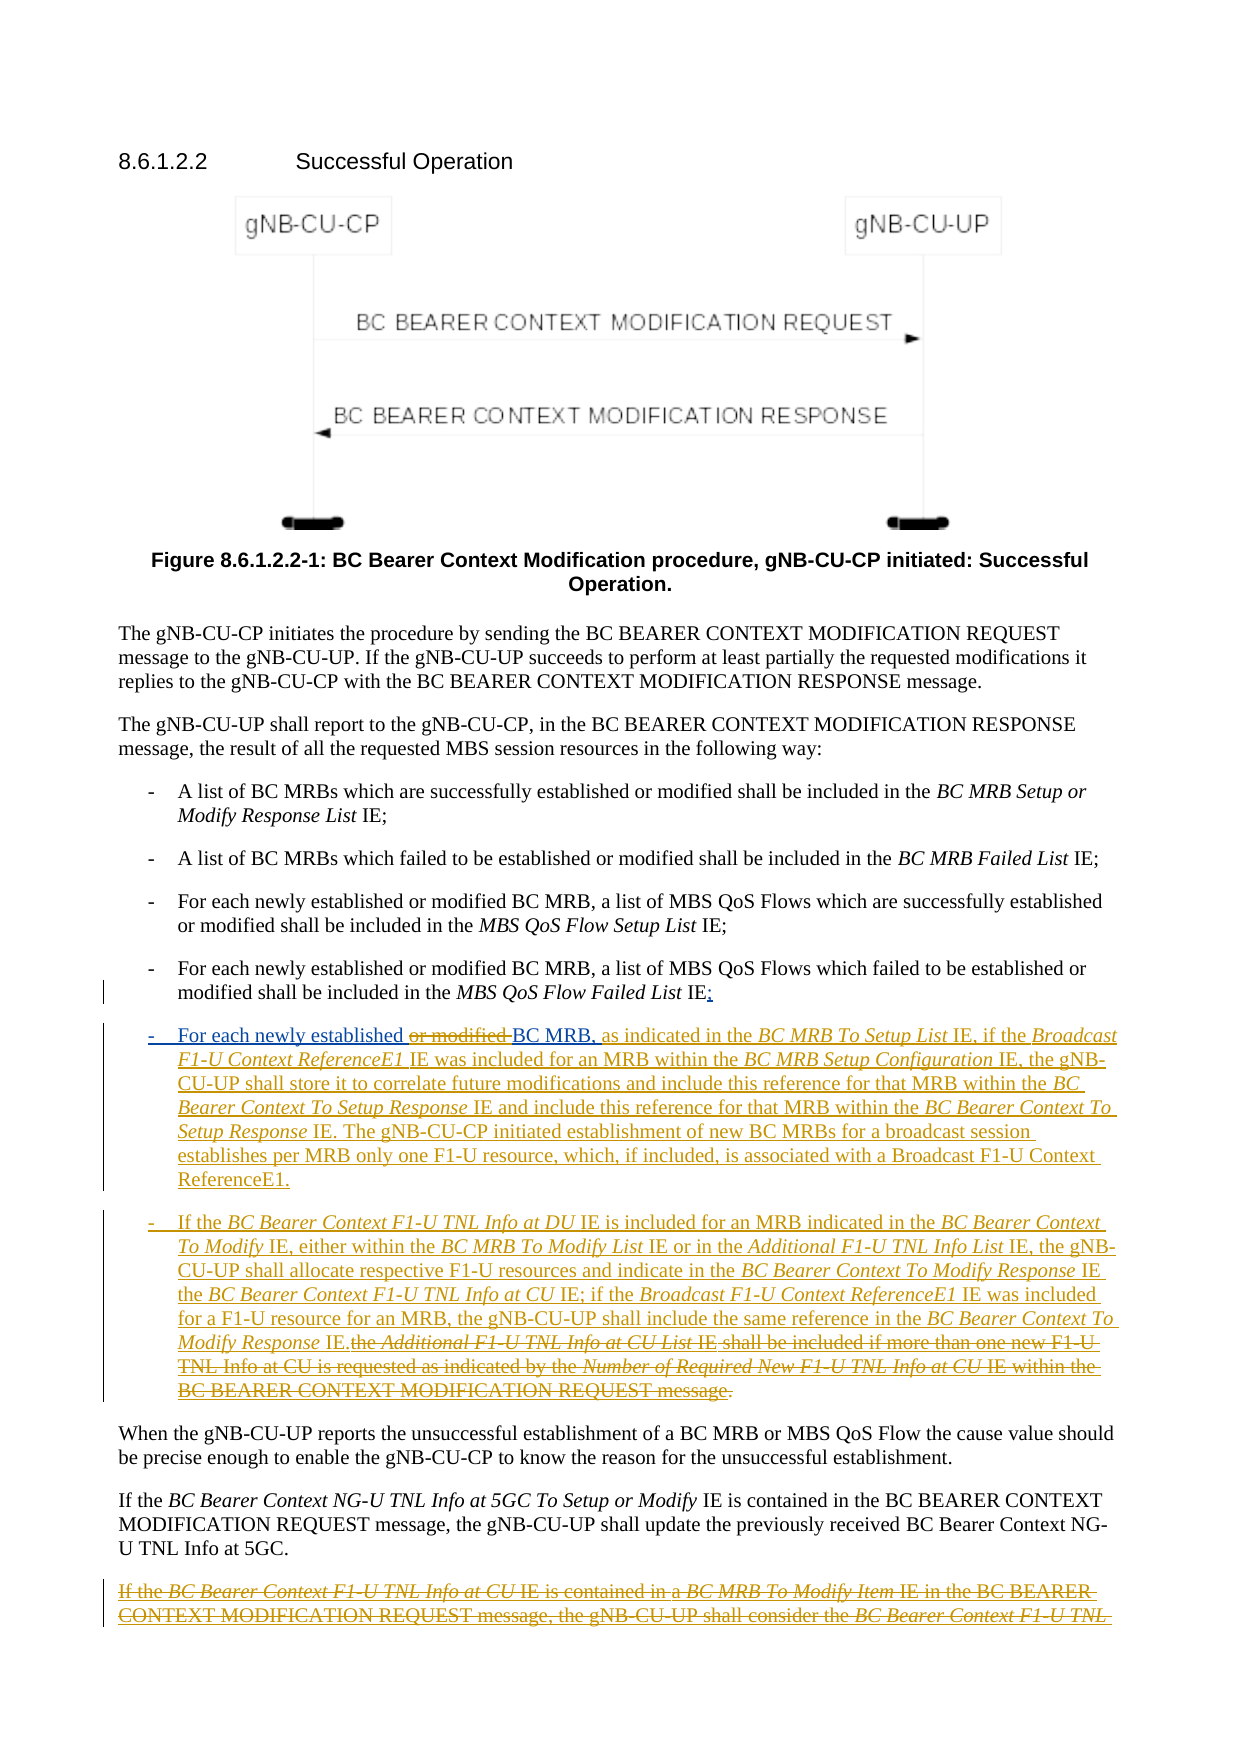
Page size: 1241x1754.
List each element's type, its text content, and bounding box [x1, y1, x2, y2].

text - For each newly established or modified BC MRB, a list of MBS QoS Flows which failed to be established or modified shall be included in the MBS QoS Flow Failed List IE [148, 956, 1122, 1004]
text If the BC Bearer Context NG-U TNL Info at 5GC To Setup or Modify IE is contained in the BC BEARER CONTEXT MODIFICATION REQUEST message, the gNB-CU-UP shall update the previously received BC Bearer Context NG-U TNL Info at 5GC. [118, 1488, 1122, 1560]
text - For each newly established or modified BC MRB, a list of MBS QoS Flows which are successfully established or modified shall be included in the MBS QoS Flow Setup List IE; [148, 889, 1122, 937]
text When the gNB-CU-UP reports the unsuccessful establishment of a BC MRB or MBS QoS Flow the cause value should be precise enough to enable the gNB-CU-CP to know the reason for the unsuccessful establishment. [118, 1421, 1122, 1469]
text 8.6.1.2.2 Successful Operation [118, 148, 1122, 174]
text The gNB-CU-CP initiates the procedure by sending the BC BEARER CONTEXT MODIFICATION REQUEST message to the gNB-CU-UP. If the gNB-CU-UP succeeds to perform at least partially the requested modifications it replies to the gNB-CU-CP with the BC BEARER CONTEXT MODIFICATION RESPONSE message. [118, 621, 1122, 693]
text Figure 8.6.1.2.2-1: BC Bearer Context Modification procedure, gNB-CU-CP initiated: Successful Operation. [118, 548, 1122, 596]
text - A list of BC MRBs which failed to be established or modified shall be included in the BC MRB Failed List IE; [148, 846, 1122, 870]
text The gNB-CU-UP shall report to the gNB-CU-CP, in the BC BEARER CONTEXT MODIFICATION RESPONSE message, the result of all the requested MBS session resources in the following way: [118, 712, 1122, 760]
text - A list of BC MRBs which are successfully established or modified shall be included in the BC MRB Setup or Modify Response List IE; [148, 779, 1122, 827]
